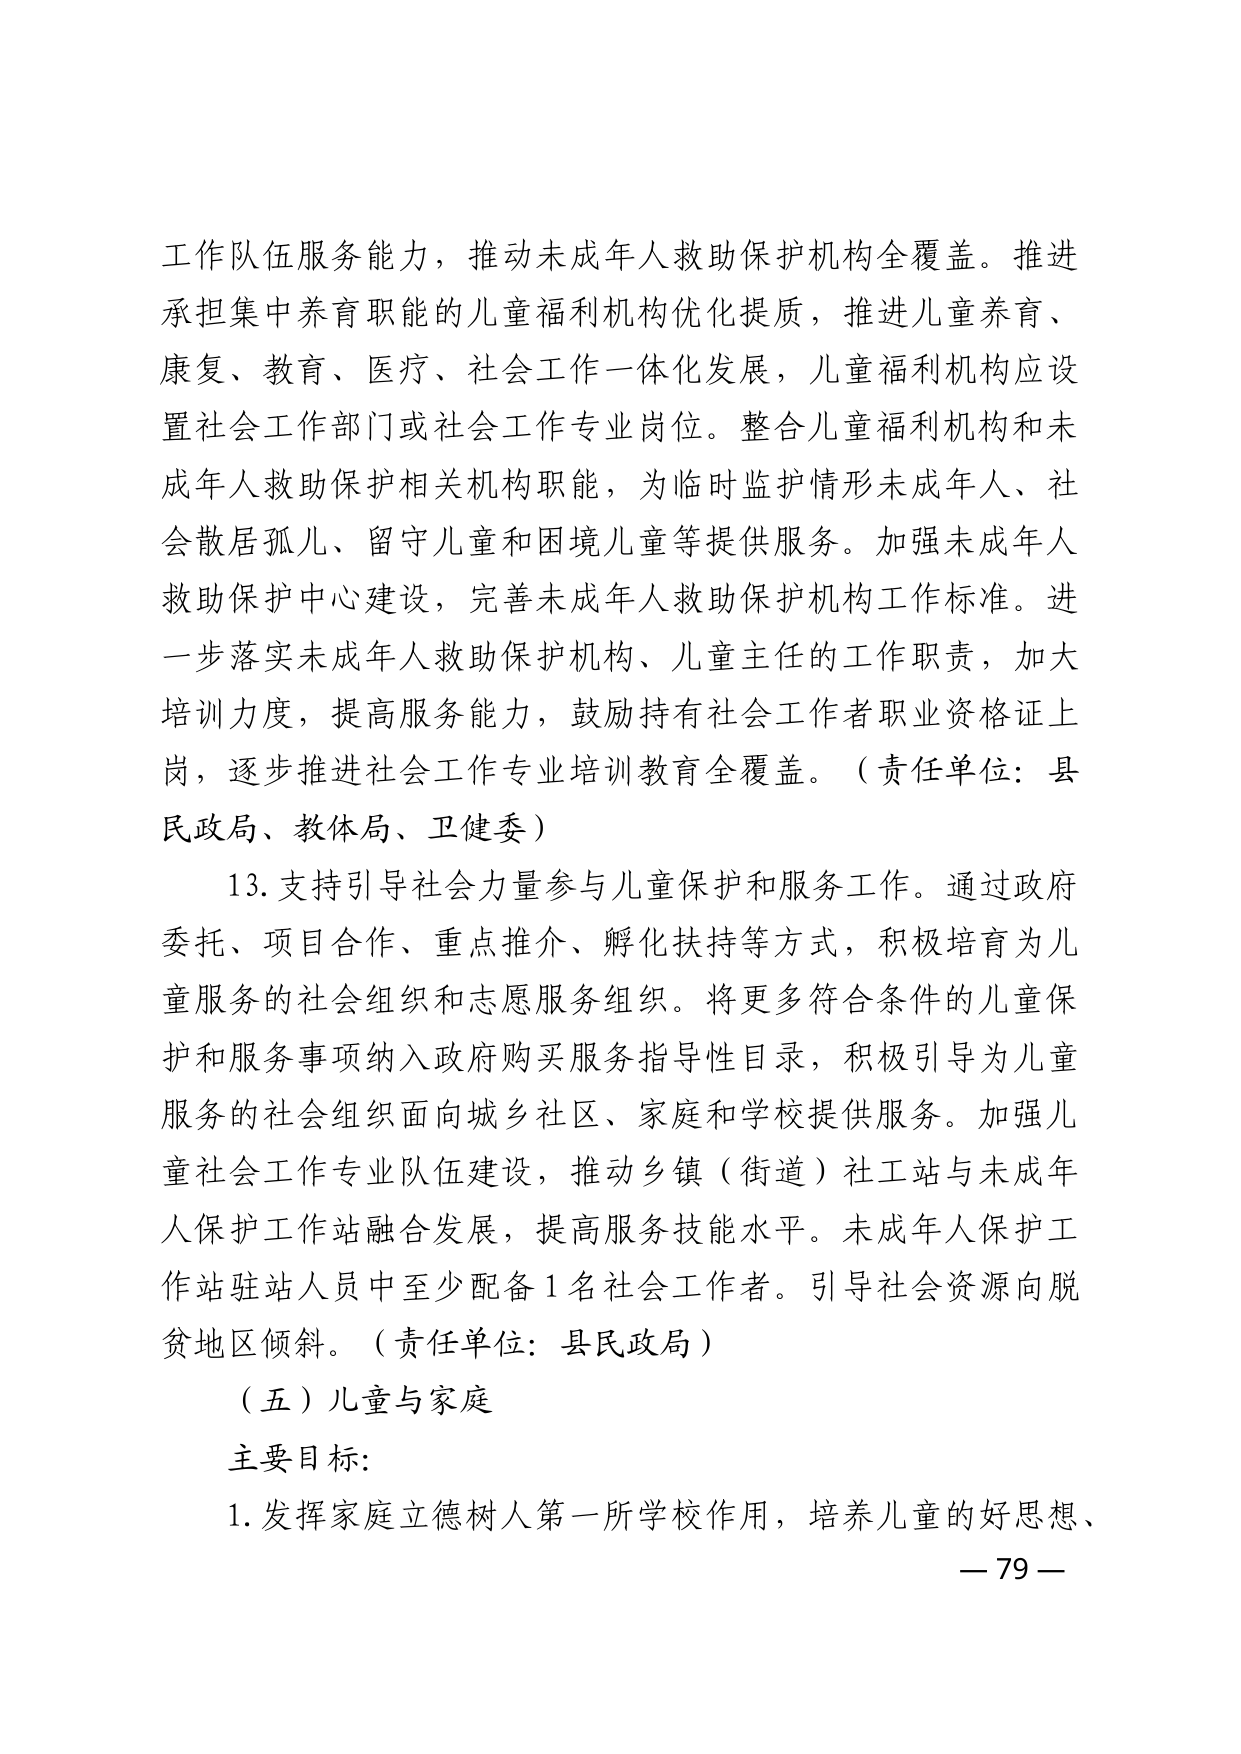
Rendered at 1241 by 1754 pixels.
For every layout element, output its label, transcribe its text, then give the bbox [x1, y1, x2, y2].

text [159, 1475, 1081, 1532]
text 主要目标： [159, 1418, 1081, 1475]
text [159, 214, 1081, 384]
text （五）儿童与家庭 [159, 1360, 1081, 1418]
text 13.支持引导社会力量参与儿童保护和服务工作。通过政府委托、项目合作、重点推介、孵化扶持等方式，积极培育为儿童服务的社会组织和志愿服务组织。将更多符合条件的儿童保护和服务事项纳入政府购买服务指导性目录，积极引导为儿童服务的社会组织面向城乡社区、家庭和学校提供服务。加强儿童社会工作专业队伍建设，推动乡镇（街道）社工站与未成年人保护工作站融合发展，提高服务技能水平。未成年人保护工作站驻站人员中至少配备1名社会工作者。引导社会资源向脱贫地区倾斜。（责任单位：县民政局） [159, 845, 1081, 1360]
